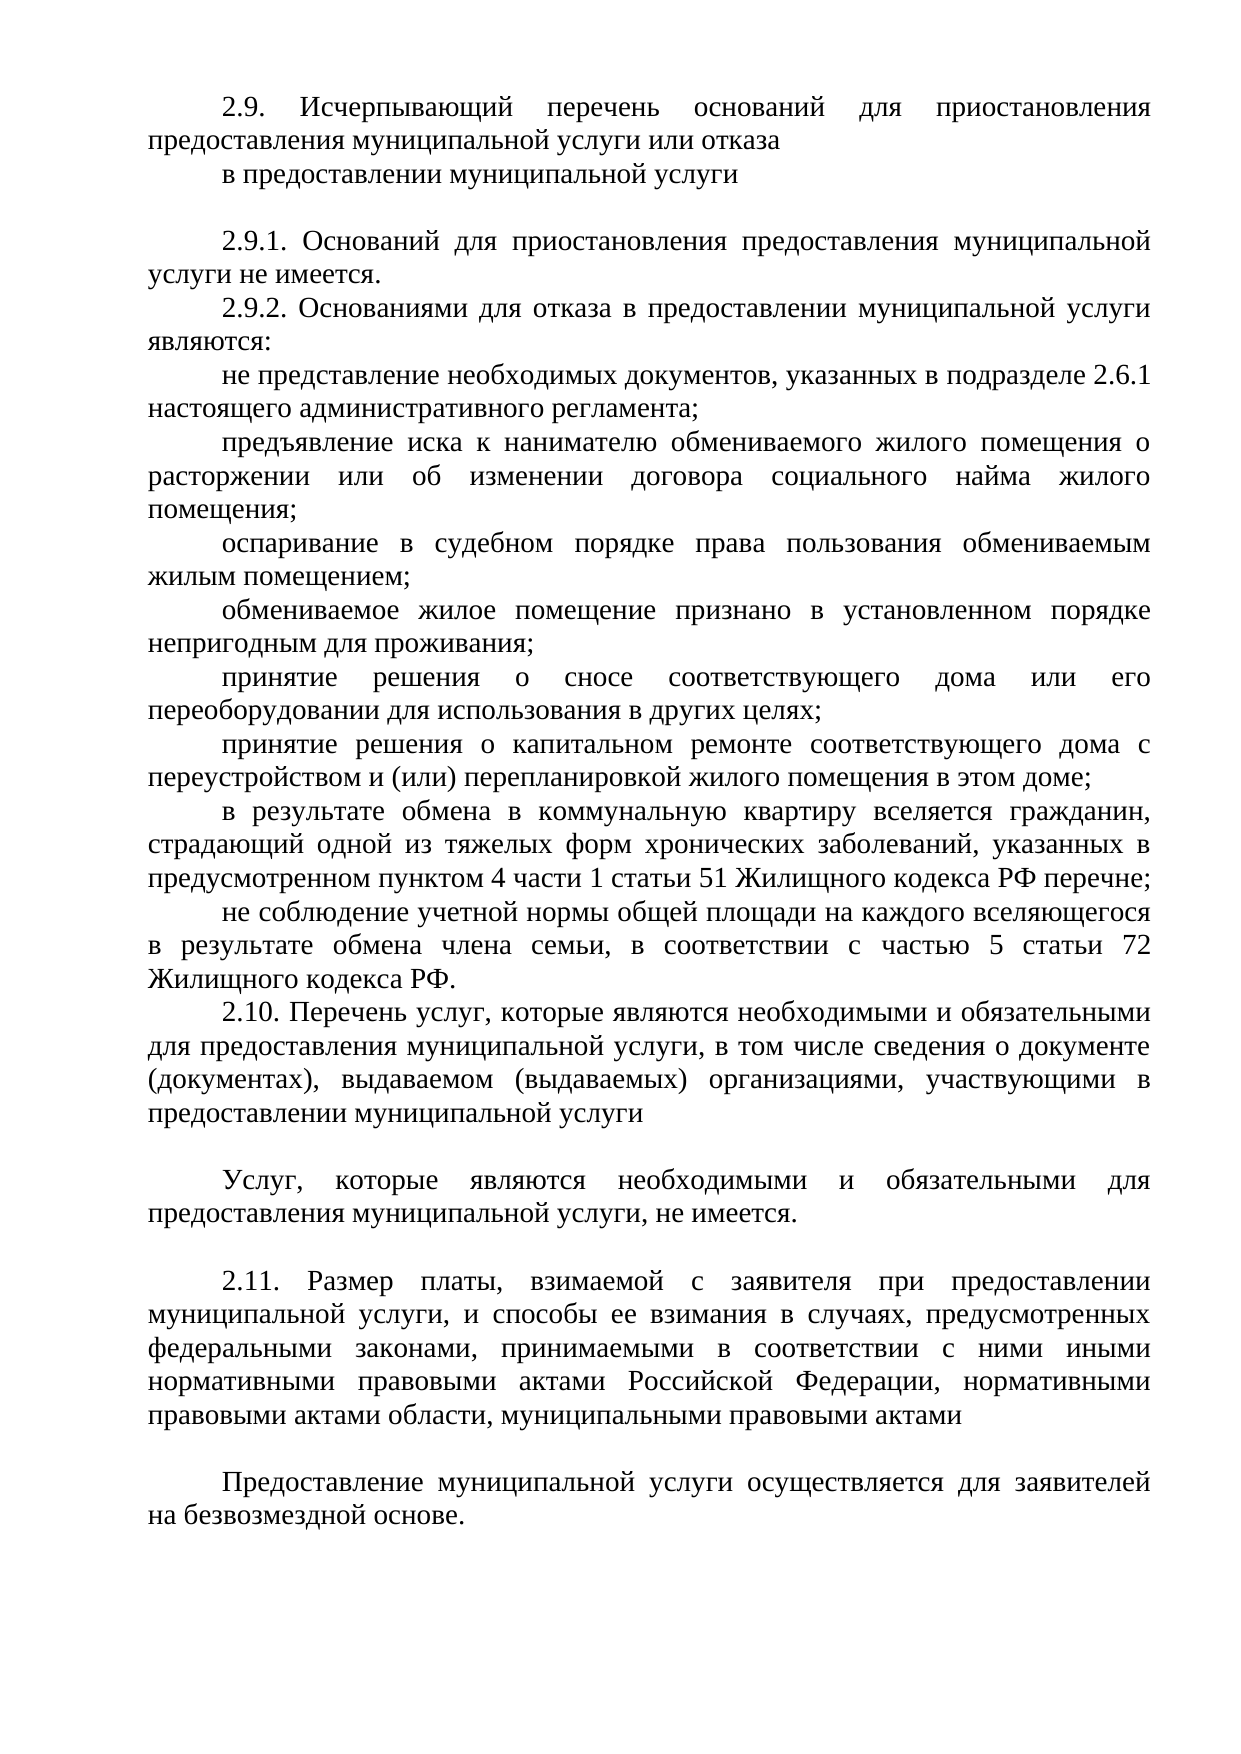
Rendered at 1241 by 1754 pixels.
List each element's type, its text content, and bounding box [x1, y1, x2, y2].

text в предоставлении муниципальной услуги [148, 156, 1152, 189]
text 2.9. Исчерпывающий перечень оснований для приостановления предоставления муниципальной услуги или отказа [148, 89, 1152, 156]
text предъявление иска к нанимателю обмениваемого жилого помещения о расторжении или об изменении договора социального найма жилого помещения; [148, 424, 1152, 525]
text обмениваемое жилое помещение признано в установленном порядке непригодным для проживания; [148, 592, 1152, 659]
text 2.9.1. Оснований для приостановления предоставления муниципальной услуги не имеется. [148, 223, 1152, 290]
text 2.10. Перечень услуг, которые являются необходимыми и обязательными для предоставления муниципальной услуги, в том числе сведения о документе (документах), выдаваемом (выдаваемых) организациями, участвующими в предоставлении муниципальной услуги [148, 994, 1152, 1128]
text принятие решения о капитальном ремонте соответствующего дома с переустройством и (или) перепланировкой жилого помещения в этом доме; [148, 726, 1152, 793]
text 2.9.2. Основаниями для отказа в предоставлении муниципальной услуги являются: [148, 290, 1152, 357]
text принятие решения о сносе соответствующего дома или его переоборудовании для использования в других целях; [148, 659, 1152, 726]
text оспаривание в судебном порядке права пользования обмениваемым жилым помещением; [148, 525, 1152, 592]
text не представление необходимых документов, указанных в подразделе 2.6.1 настоящего административного регламента; [148, 357, 1152, 424]
text в результате обмена в коммунальную квартиру вселяется гражданин, страдающий одной из тяжелых форм хронических заболеваний, указанных в предусмотренном пунктом 4 части 1 статьи 51 Жилищного кодекса РФ перечне; [148, 793, 1152, 894]
text Предоставление муниципальной услуги осуществляется для заявителей на безвозмездной основе. [148, 1464, 1152, 1531]
text не соблюдение учетной нормы общей площади на каждого вселяющегося в результате обмена члена семьи, в соответствии с частью 5 статьи 72 Жилищного кодекса РФ. [148, 894, 1152, 994]
text Услуг, которые являются необходимыми и обязательными для предоставления муниципальной услуги, не имеется. [148, 1162, 1152, 1229]
text 2.11. Размер платы, взимаемой с заявителя при предоставлении муниципальной услуги, и способы ее взимания в случаях, предусмотренных федеральными законами, принимаемыми в соответствии с ними иными нормативными правовыми актами Российской Федерации, нормативными правовыми актами области, муниципальными правовыми актами [148, 1263, 1152, 1430]
